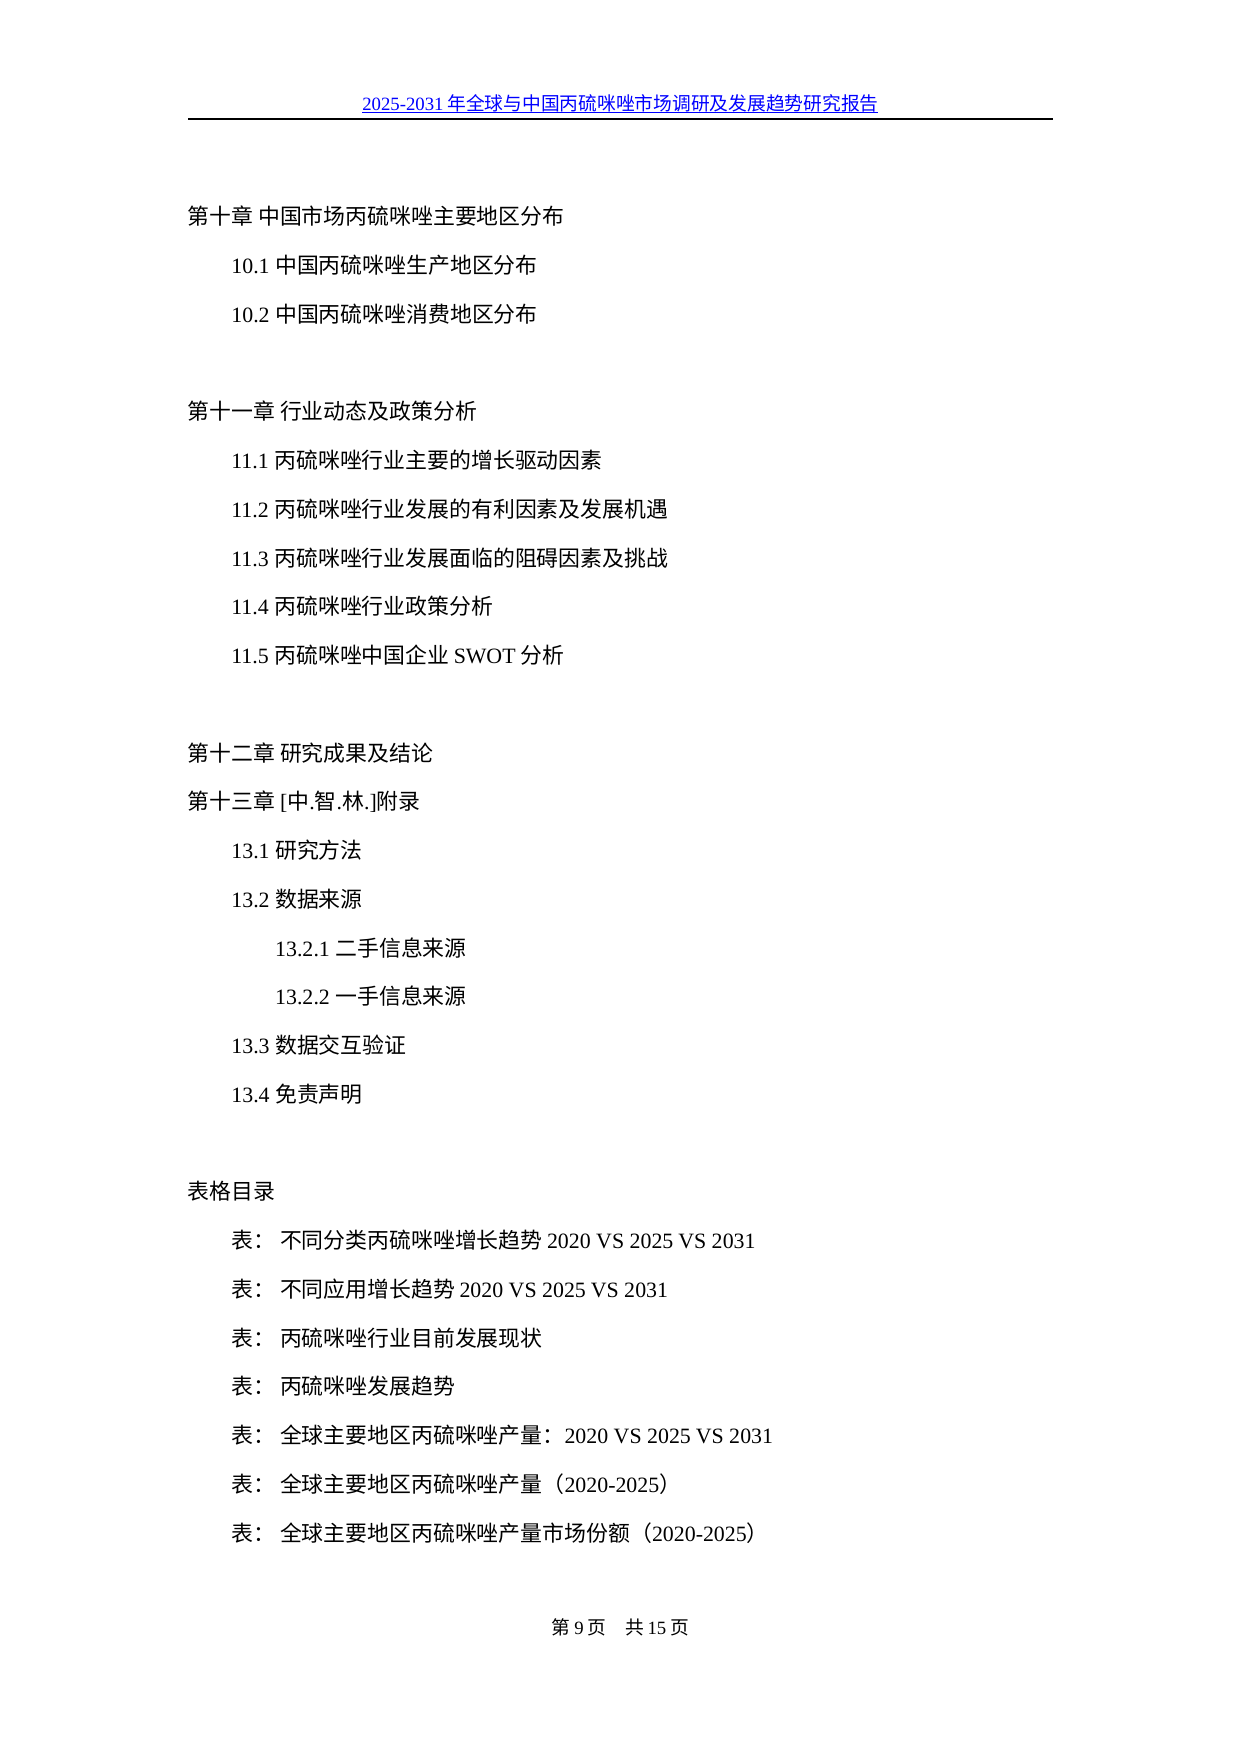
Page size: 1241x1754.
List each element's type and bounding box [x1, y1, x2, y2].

text [187, 150, 1053, 1548]
